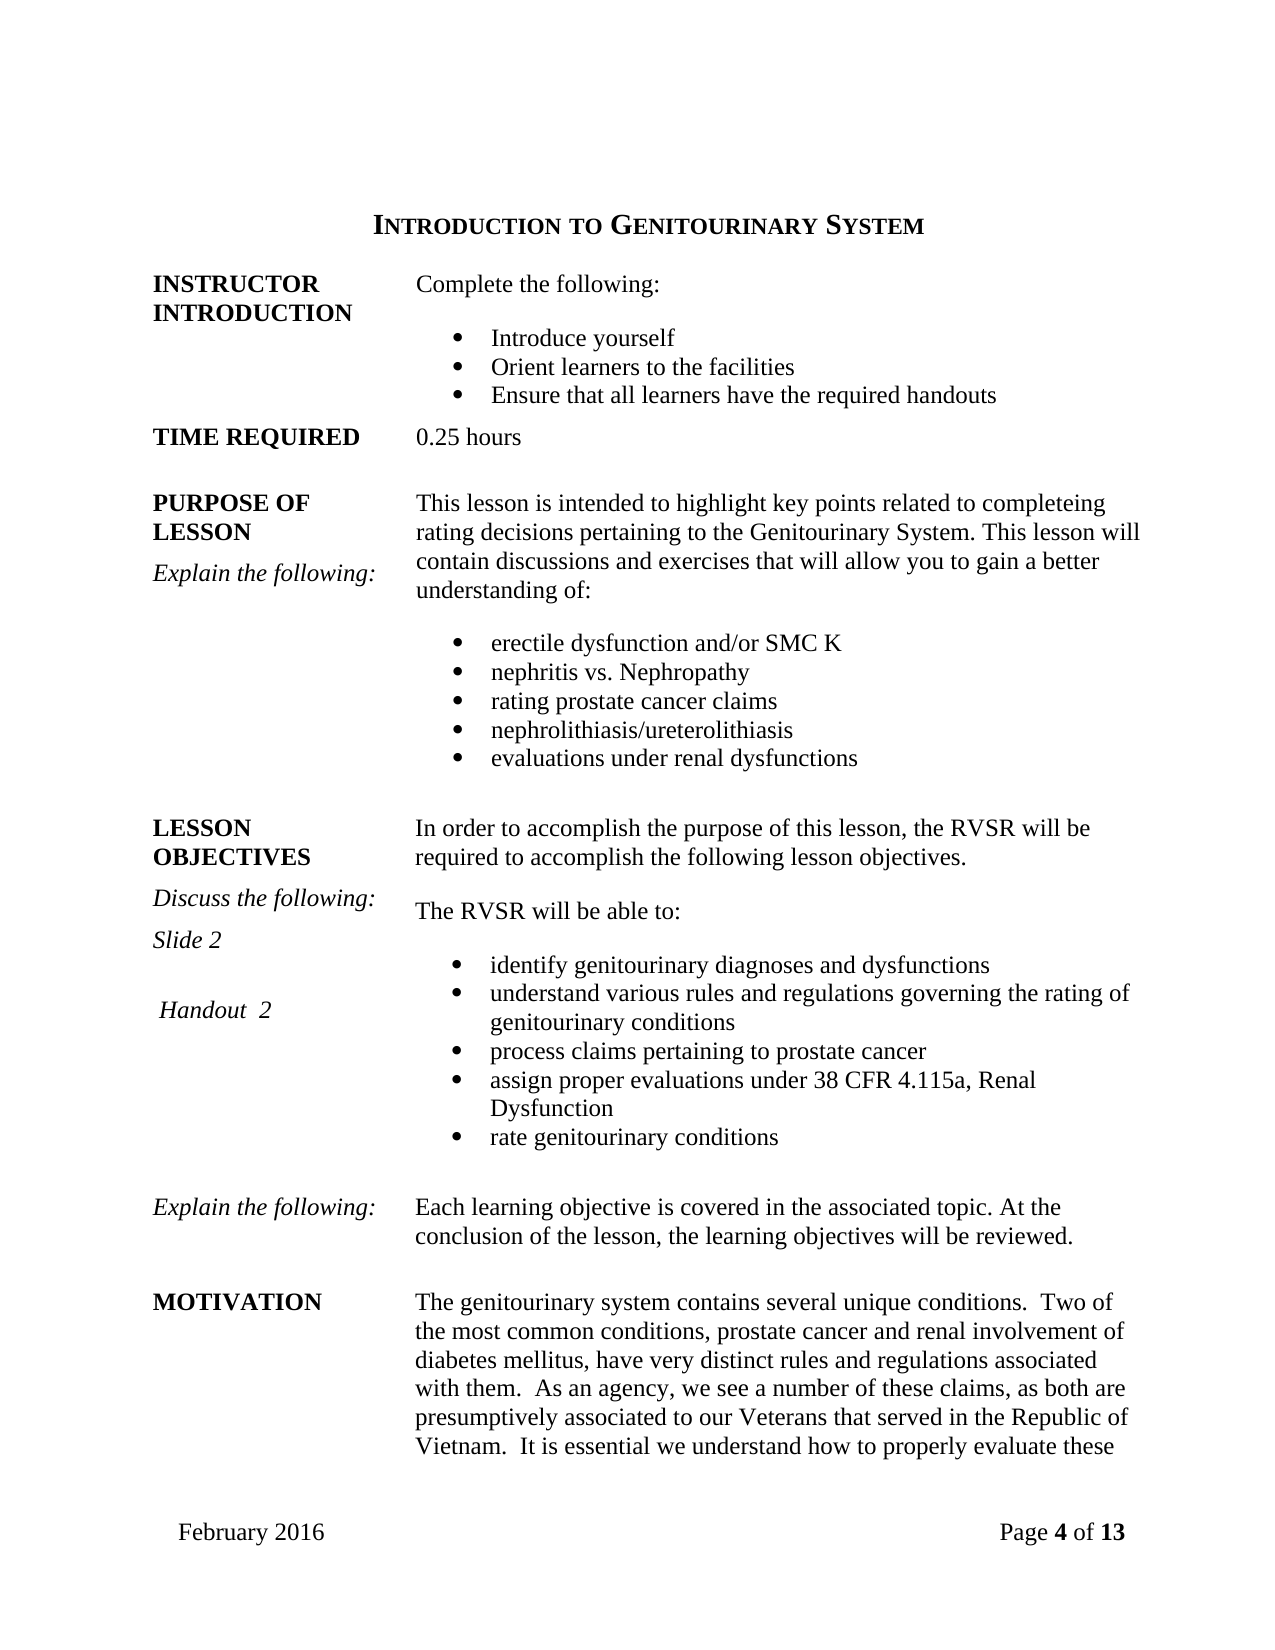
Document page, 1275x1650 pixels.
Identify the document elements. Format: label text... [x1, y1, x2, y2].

table_cell Lesson Objectives Discuss the following: Slide 2 Handout 2 [141, 801, 403, 1180]
table_header Introduction to Genitourinary System [141, 191, 1156, 257]
table_cell Explain the following: [141, 1180, 403, 1275]
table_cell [403, 1275, 1156, 1460]
table_cell 0.25 hours [404, 409, 1156, 476]
table_cell Complete the following: Introduce yourself Orient learners to the facilities Ensure that all learners have the required handouts [404, 257, 1156, 409]
table_cell In order to accomplish the purpose of this lesson, the RVSR will be required to accomplish the following lesson objectives. The RVSR will be able to: identify genitourinary diagnoses and dysfunctions understand various rules and regulations governing the rating of genitourinary conditions process claims pertaining to prostate cancer assign proper evaluations under 38 CFR 4.115a, Renal Dysfunction rate genitourinary conditions [403, 801, 1156, 1180]
table_cell Motivation [141, 1275, 403, 1460]
table_cell INSTRUCTOR INTRODUCTION [141, 257, 404, 409]
table_cell This lesson is intended to highlight key points related to completeing rating decisions pertaining to the Genitourinary System. This lesson will contain discussions and exercises that will allow you to gain a better understanding of: erectile dysfunction and/or SMC K nephritis vs. Nephropathy rating prostate cancer claims nephrolithiasis/ureterolithiasis evaluations under renal dysfunctions [404, 476, 1156, 801]
table_cell Each learning objective is covered in the associated topic. At the conclusion of the lesson, the learning objectives will be reviewed. [403, 1180, 1156, 1275]
table_cell Purpose of Lesson Explain the following: [141, 476, 404, 801]
table_cell time required [141, 409, 404, 476]
